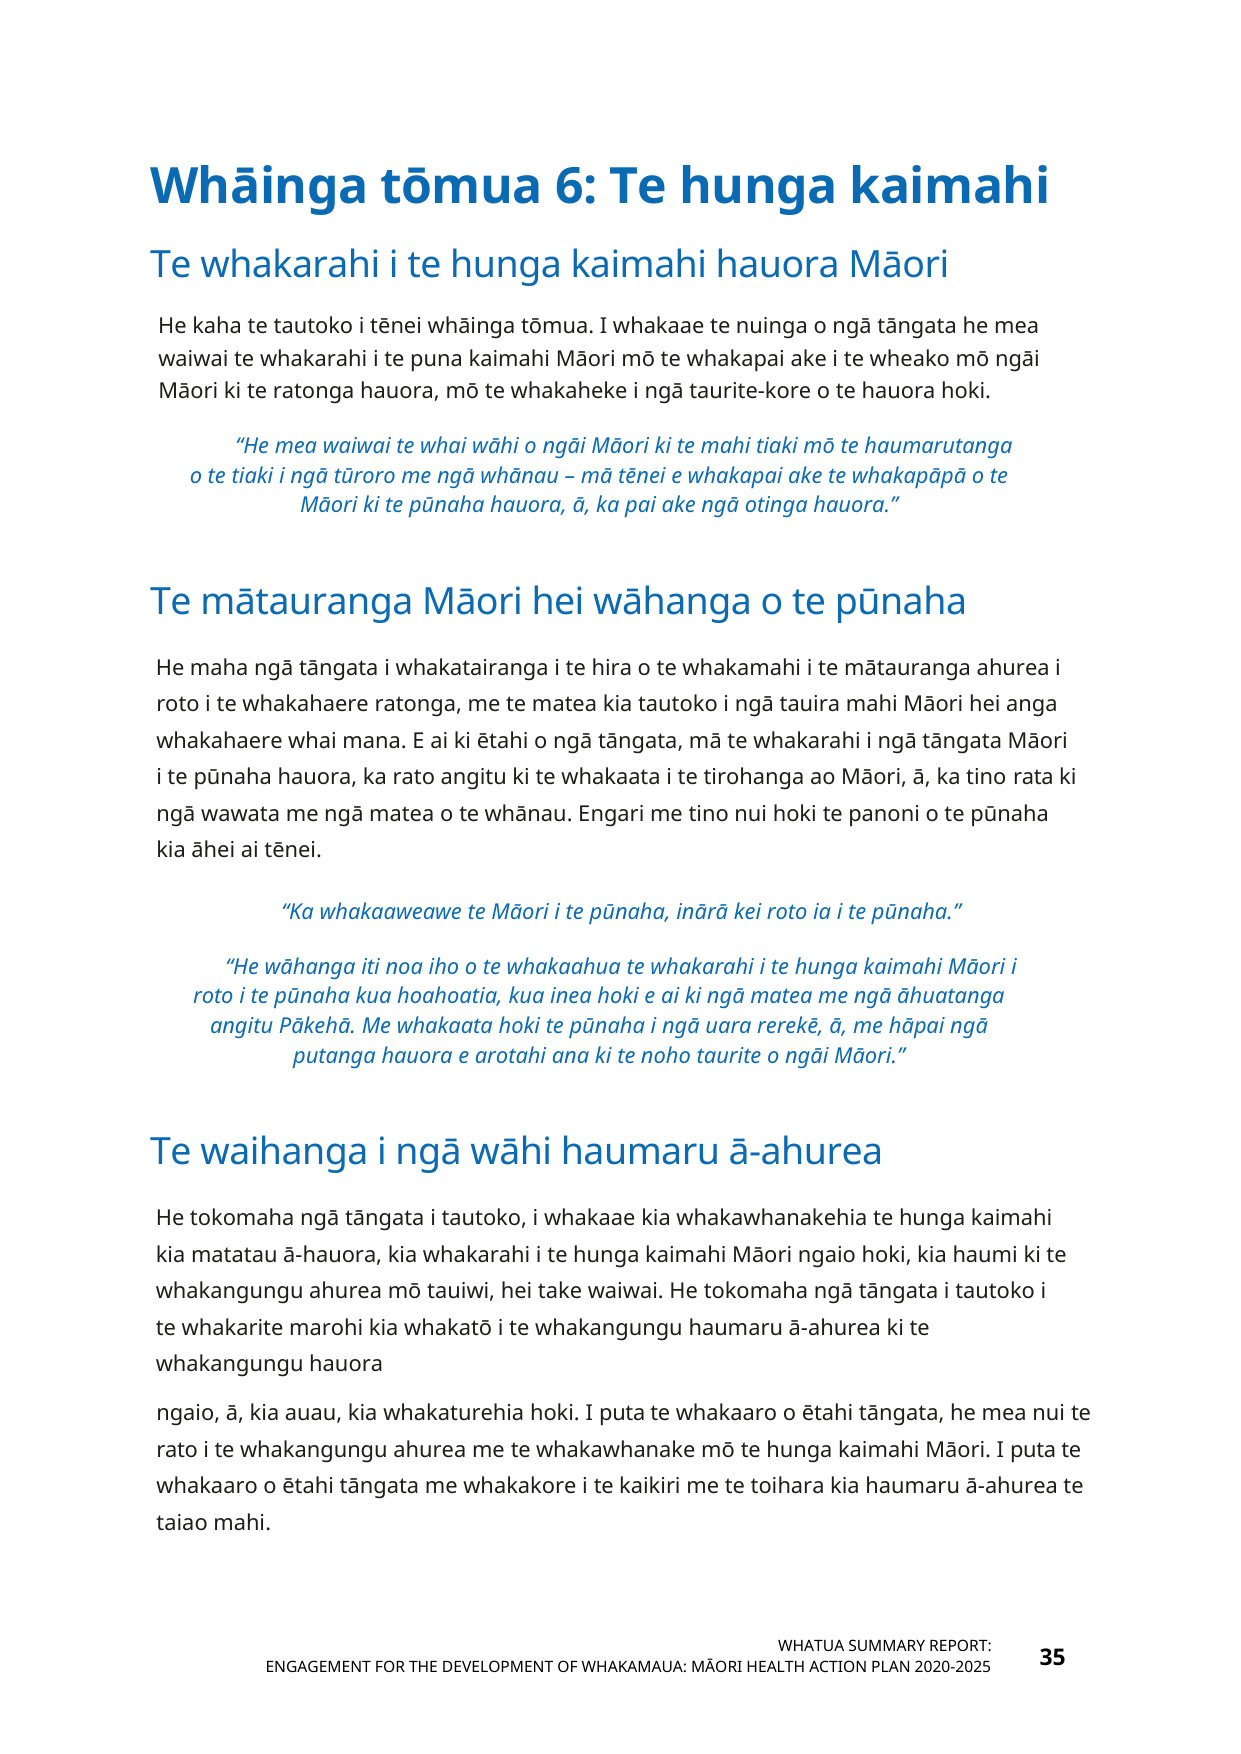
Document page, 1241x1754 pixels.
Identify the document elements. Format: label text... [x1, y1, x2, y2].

text “Ka whakaaweawe te Māori i te pūnaha, inārā kei roto ia i te pūnaha.” [179, 896, 1021, 926]
text Te waihanga i ngā wāhi haumaru ā-ahurea [150, 1124, 1090, 1176]
text “He mea waiwai te whai wāhi o ngāi Māori ki te mahi tiaki mō te haumarutanga o te tiaki i ngā tūroro me ngā whānau – mā tēnei e whakapai ake te whakapāpā o te Māori ki te pūnaha hauora, ā, ka pai ake ngā otinga hauora.” [179, 430, 1021, 519]
text “He wāhanga iti noa iho o te whakaahua te whakarahi i te hunga kaimahi Māori i roto i te pūnaha kua hoahoatia, kua inea hoki e ai ki ngā matea me ngā āhuatanga angitu Pākehā. Me whakaata hoki te pūnaha i ngā uara rerekē, ā, me hāpai ngā putanga hauora e arotahi ana ki te noho taurite o ngāi Māori.” [179, 951, 1021, 1070]
text He maha ngā tāngata i whakatairanga i te hira o te whakamahi i te mātauranga ahurea i roto i te whakahaere ratonga, me te matea kia tautoko i ngā tauira mahi Māori hei anga whakahaere whai mana. E ai ki ētahi o ngā tāngata, mā te whakarahi i ngā tāngata Māori i te pūnaha hauora, ka rato angitu ki te whakaata i te tirohanga ao Māori, ā, ka tino rata ki ngā wawata me ngā matea o te whānau. Engari me tino nui hoki te panoni o te pūnaha kia āhei ai tēnei. [156, 651, 1079, 864]
subtitle Whāinga tōmua 6: Te hunga kaimahi [150, 150, 1090, 218]
text ngaio, ā, kia auau, kia whakaturehia hoki. I puta te whakaaro o ētahi tāngata, he mea nui te rato i te whakangungu ahurea me te whakawhanake mō te hunga kaimahi Māori. I puta te whakaaro o ētahi tāngata me whakakore i te kaikiri me te toihara kia haumaru ā-ahurea te taiao mahi. [156, 1397, 1092, 1537]
text He kaha te tautoko i tēnei whāinga tōmua. I whakaae te nuinga o ngā tāngata he mea waiwai te whakarahi i te puna kaimahi Māori mō te whakapai ake i te wheako mō ngāi Māori ki te ratonga hauora, mō te whakaheke i ngā taurite-kore o te hauora hoki. [158, 308, 1077, 405]
text Te whakarahi i te hunga kaimahi hauora Māori [150, 237, 1090, 288]
text He tokomaha ngā tāngata i tautoko, i whakaae kia whakawhanakehia te hunga kaimahi kia matatau ā-hauora, kia whakarahi i te hunga kaimahi Māori ngaio hoki, kia haumi ki te whakangungu ahurea mō tauiwi, hei take waiwai. He tokomaha ngā tāngata i tautoko i te whakarite marohi kia whakatō i te whakangungu haumaru ā-ahurea ki te whakangungu hauora [156, 1202, 1072, 1378]
text Te mātauranga Māori hei wāhanga o te pūnaha [150, 574, 1090, 625]
